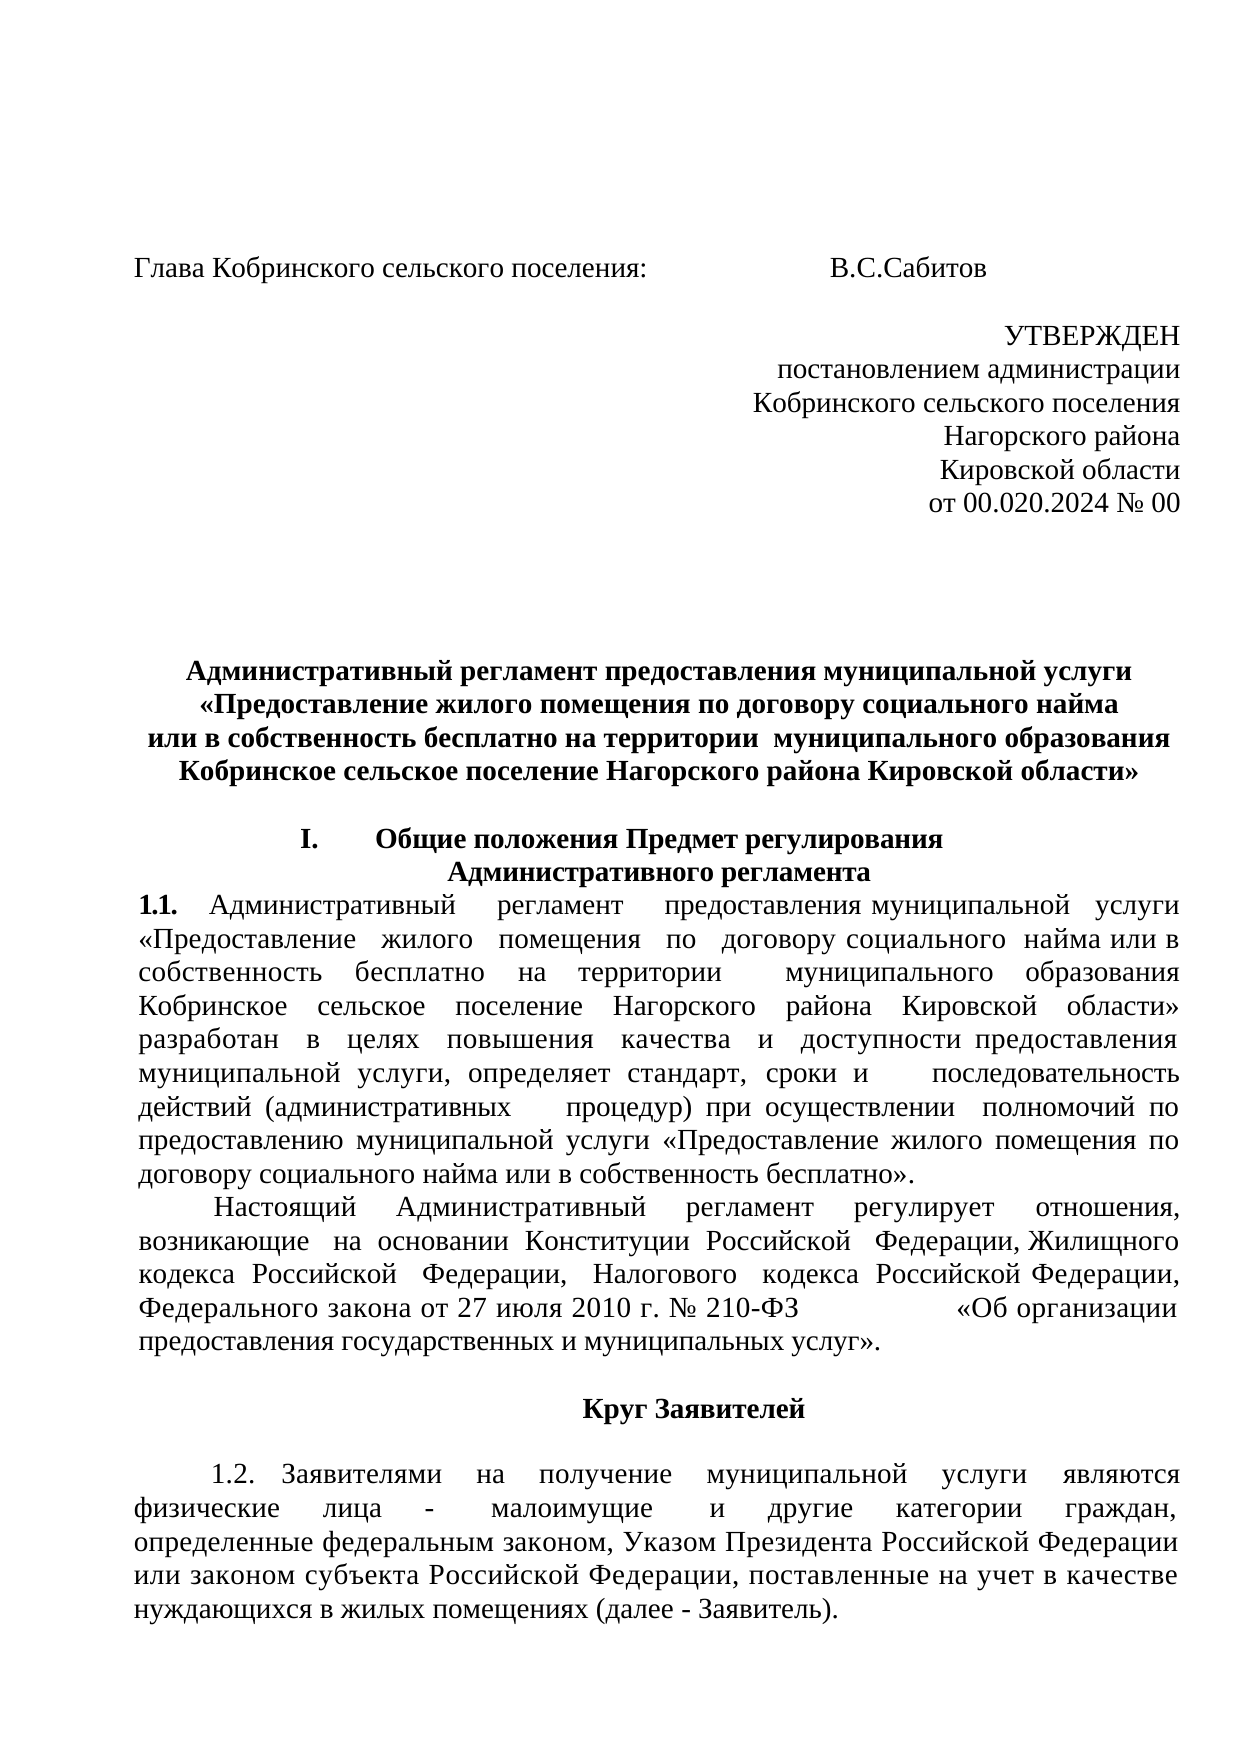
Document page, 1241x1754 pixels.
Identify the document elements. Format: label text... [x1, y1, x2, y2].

list Общие положения Предмет регулирования [171, 821, 1072, 854]
text Нагорского района [133, 418, 1180, 452]
text постановлением администрации [133, 351, 1180, 385]
text Административный регламент предоставления муниципальной услуги «Предоставление жилого помещения по договору социального найма [138, 653, 1180, 720]
text УТВЕРЖДЕН [133, 318, 1180, 351]
list Административного регламента [246, 854, 1072, 888]
text или в собственность бесплатно на территории муниципального образования Кобринское сельское поселение Нагорского района Кировской области» [138, 720, 1180, 787]
text Круг Заявителей [582, 1391, 1180, 1424]
text Кобринского сельского поселения [133, 385, 1180, 418]
text 1.1. Административный регламент предоставления муниципальной услуги «Предоставление жилого помещения по договору социального найма или в собственность бесплатно на территории муниципального образования Кобринское сельское поселение Нагорского района Кировской области» разработан в целях повышения качества и доступности предоставления муниципальной услуги, определяет стандарт, сроки и последовательность действий (административных процедур) при осуществлении полномочий по предоставлению муниципальной услуги «Предоставление жилого помещения по договору социального найма или в собственность бесплатно». [138, 888, 1180, 1190]
text Настоящий Административный регламент регулирует отношения, возникающие на основании Конституции Российской Федерации, Жилищного кодекса Российской Федерации, Налогового кодекса Российской Федерации, Федерального закона от 27 июля 2010 г. № 210-ФЗ «Об организации предоставления государственных и муниципальных услуг». [138, 1190, 1180, 1357]
text Глава Кобринского сельского поселения: В.С.Сабитов [133, 251, 1180, 284]
text Кировской области [133, 452, 1180, 485]
list Заявителями на получение муниципальной услуги являются физические лица - малоимущие и другие категории граждан, определенные федеральным законом, Указом Президента Российской Федерации или законом субъекта Российской Федерации, поставленные на учет в качестве нуждающихся в жилых помещениях (далее - Заявитель). [133, 1457, 1180, 1625]
text от 00.020.2024 № 00 [133, 485, 1180, 519]
